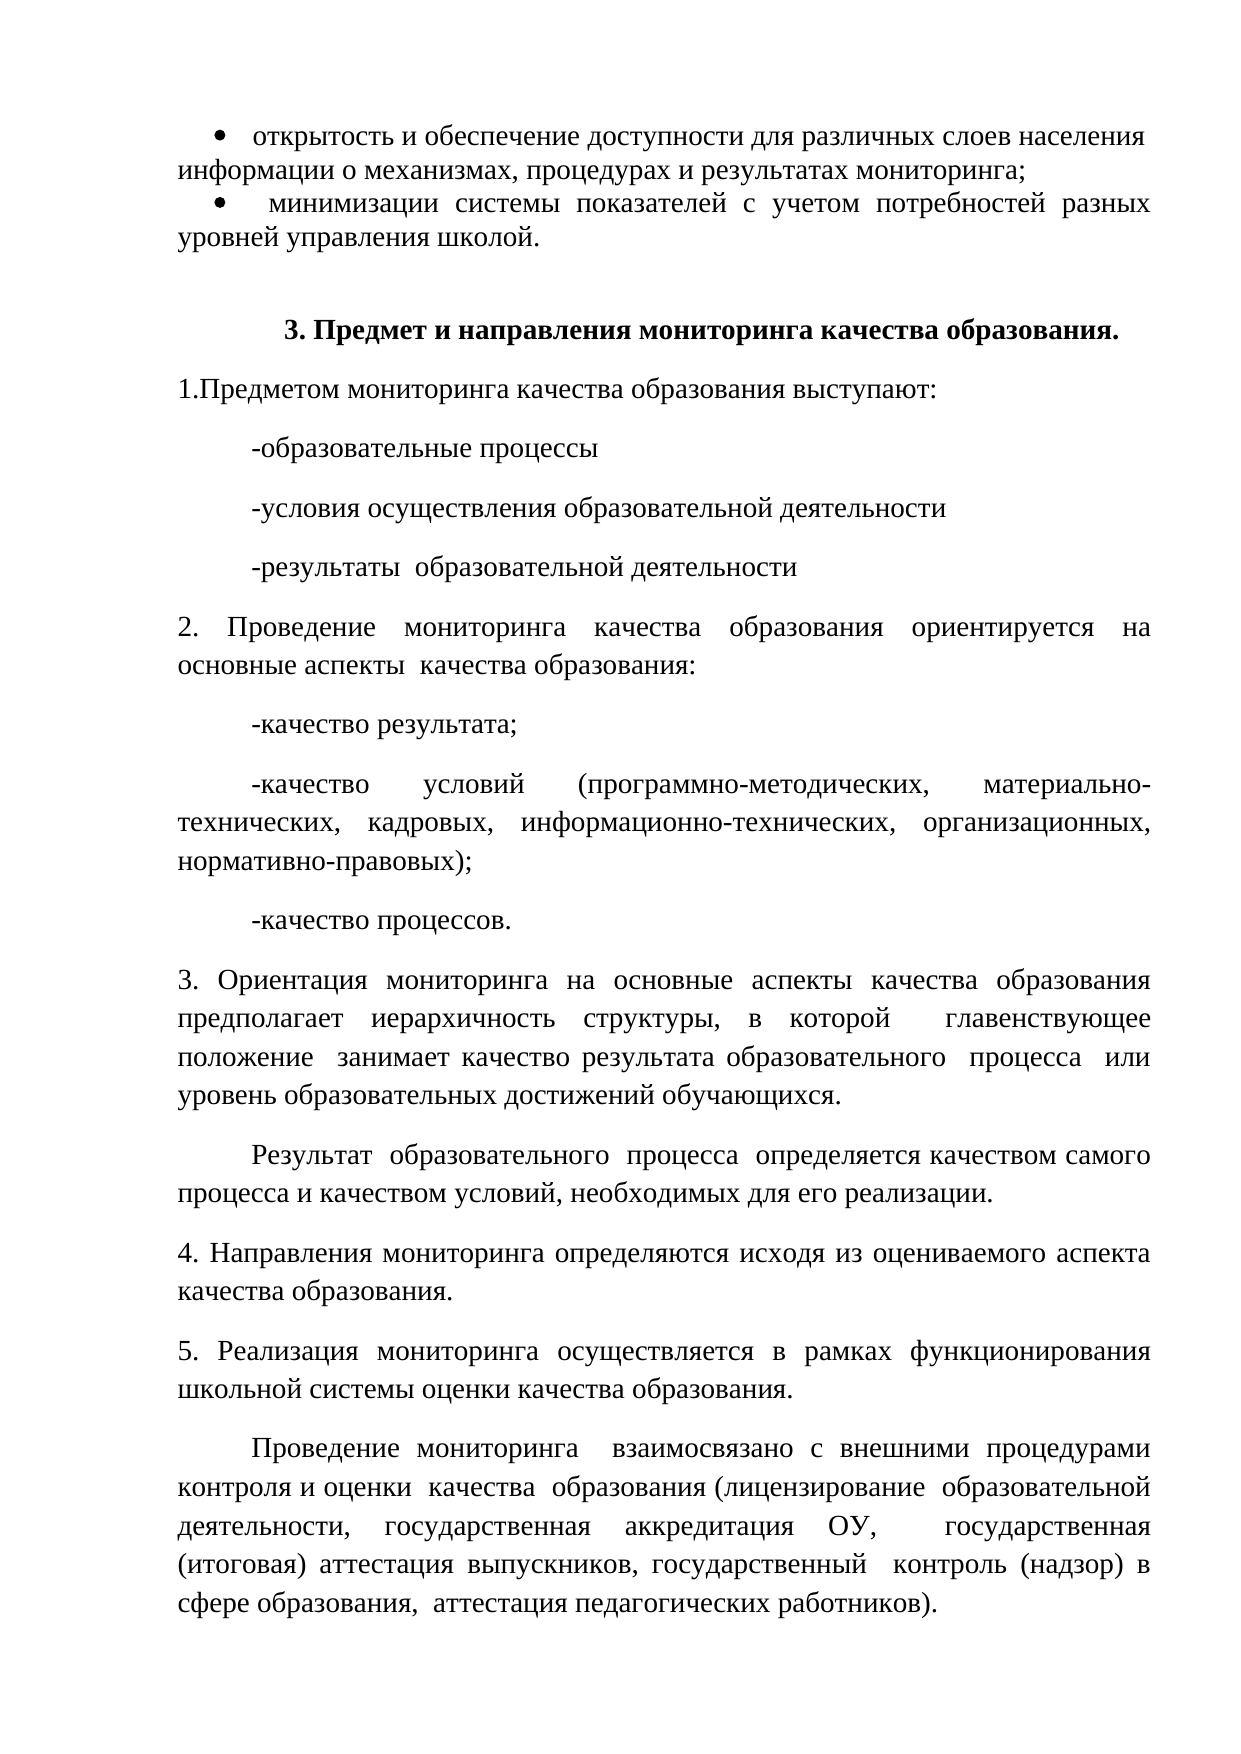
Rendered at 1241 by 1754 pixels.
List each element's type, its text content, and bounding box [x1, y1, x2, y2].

list открытость и обеспечение доступности для различных слоев населения информации о механизмах, процедурах и результатах мониторинга; [177, 118, 1152, 185]
list минимизации системы показателей с учетом потребностей разных уровней управления школой. [177, 185, 1152, 252]
text -условия осуществления образовательной деятельности [177, 490, 1152, 523]
text Проведение мониторинга взаимосвязано с внешними процедурами контроля и оценки качества образования (лицензирование образовательной деятельности, государственная аккредитация ОУ, государственная (итоговая) аттестация выпускников, государственный контроль (надзор) в сфере образования, аттестация педагогических работников). [177, 1431, 1152, 1618]
text 1.Предметом мониторинга качества образования выступают: [177, 371, 1152, 405]
text Результат образовательного процесса определяется качеством самого процесса и качеством условий, необходимых для его реализации. [177, 1137, 1152, 1209]
text -качество процессов. [177, 902, 1152, 936]
text 4. Направления мониторинга определяются исходя из оцениваемого аспекта качества образования. [177, 1235, 1152, 1307]
text 5. Реализация мониторинга осуществляется в рамках функционирования школьной системы оценки качества образования. [177, 1333, 1152, 1405]
text 3. Предмет и направления мониторинга качества образования. [252, 312, 1152, 345]
text -качество условий (программно-методических, материально-технических, кадровых, информационно-технических, организационных, нормативно-правовых); [177, 766, 1152, 877]
text -образовательные процессы [177, 431, 1152, 464]
text 3. Ориентация мониторинга на основные аспекты качества образования предполагает иерархичность структуры, в которой главенствующее положение занимает качество результата образовательного процесса или уровень образовательных достижений обучающихся. [177, 962, 1152, 1111]
text -результаты образовательной деятельности [177, 549, 1152, 583]
text 2. Проведение мониторинга качества образования ориентируется на основные аспекты качества образования: [177, 609, 1152, 681]
text -качество результата; [177, 707, 1152, 740]
